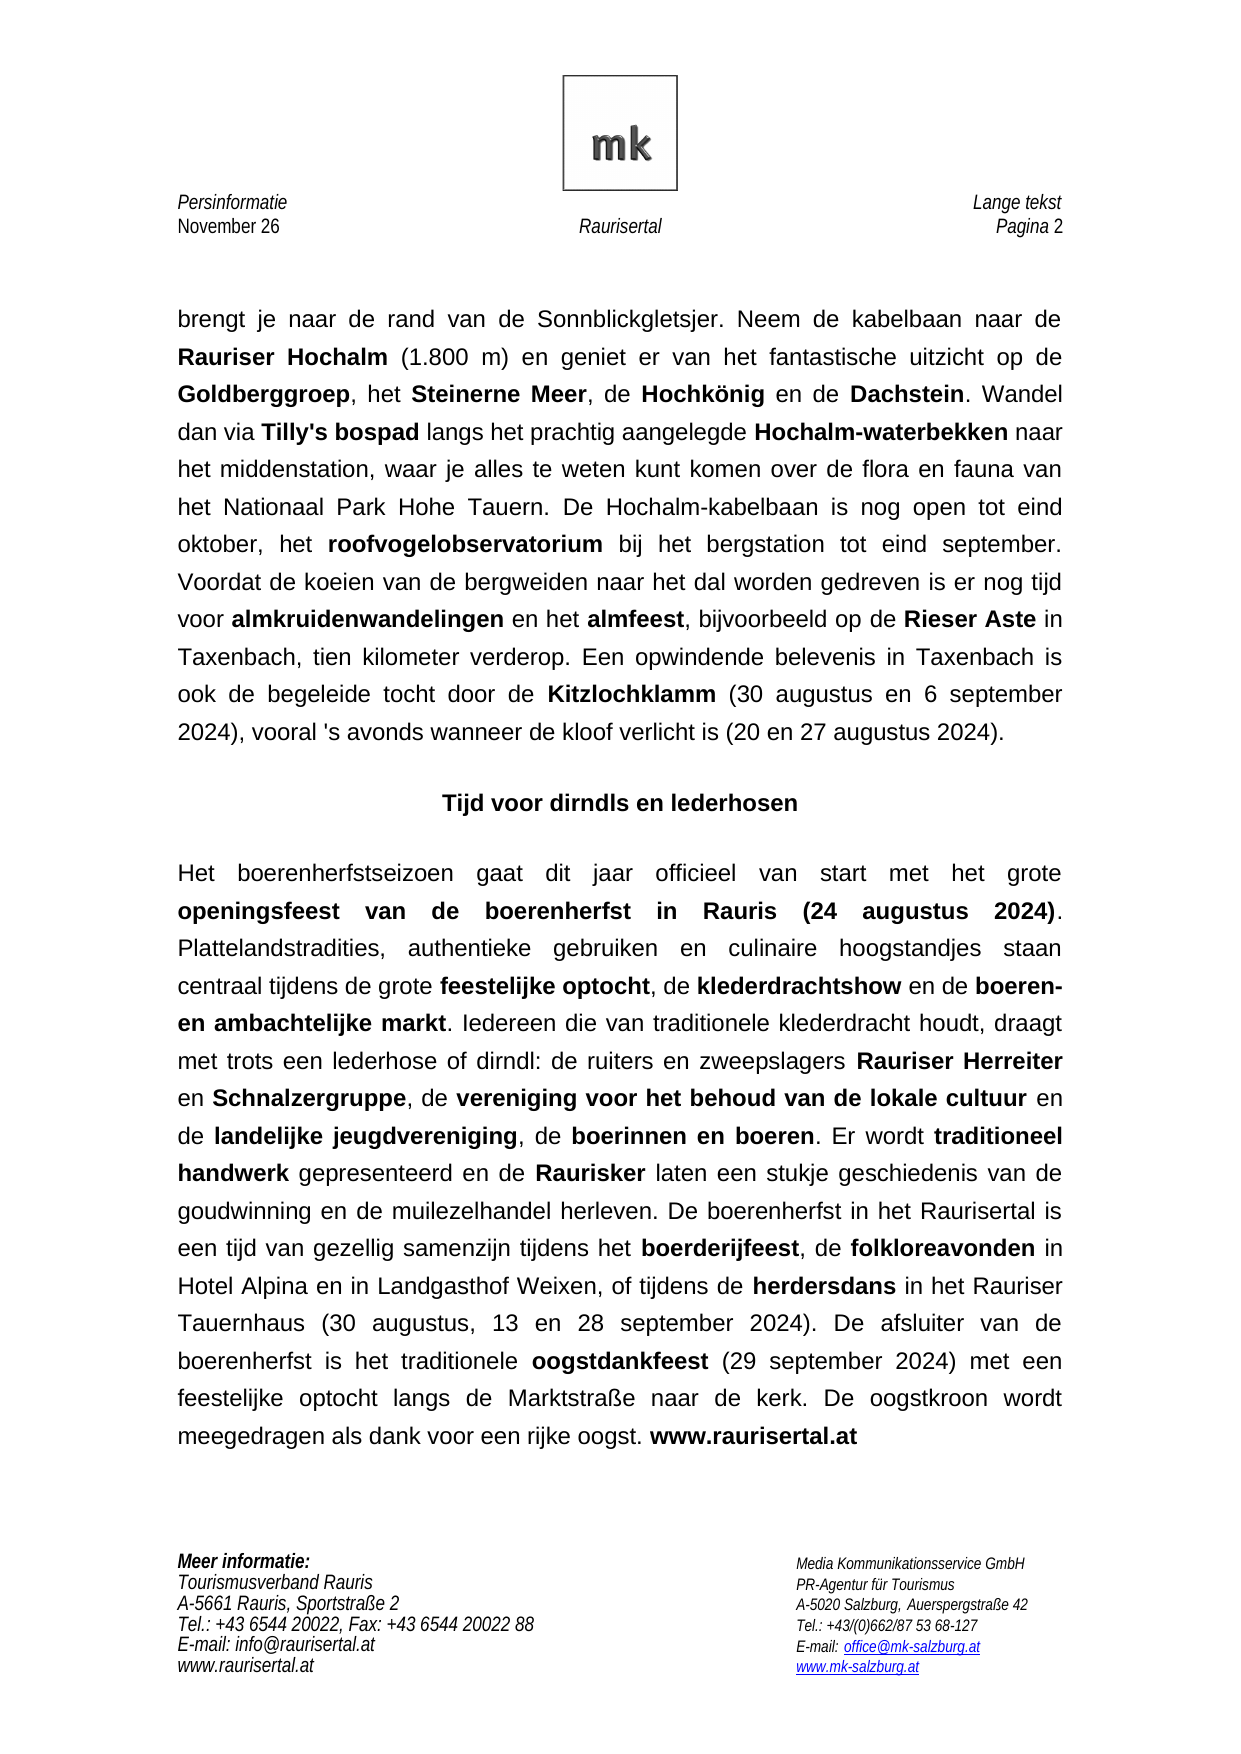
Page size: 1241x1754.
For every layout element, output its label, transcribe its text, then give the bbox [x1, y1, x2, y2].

subtitle Tijd voor dirndls en lederhosen [177, 779, 1063, 816]
picture [562, 75, 678, 191]
text Het boerenherfstseizoen gaat dit jaar officieel van start met het grote openingsfeest van de boerenherfst in Rauris (24 augustus 2024). Plattelandstradities, authentieke gebruiken en culinaire hoogstandjes staan centraal tijdens de grote feestelijke optocht, de klederdrachtshow en de boeren- en ambachtelijke markt. Iedereen die van traditionele klederdracht houdt, draagt met trots een lederhose of dirndl: de ruiters en zweepslagers Rauriser Herreiter en Schnalzergruppe, de vereniging voor het behoud van de lokale cultuur en de landelijke jeugdvereniging, de boerinnen en boeren. Er wordt traditioneel handwerk gepresenteerd en de Raurisker laten een stukje geschiedenis van de goudwinning en de muilezelhandel herleven. De boerenherfst in het Raurisertal is een tijd van gezellig samenzijn tijdens het boerderijfeest, de folkloreavonden in Hotel Alpina en in Landgasthof Weixen, of tijdens de herdersdans in het Rauriser Tauernhaus (30 augustus, 13 en 28 september 2024). De afsluiter van de boerenherfst is het traditionele oogstdankfeest (29 september 2024) met een feestelijke optocht langs de Marktstraße naar de kerk. De oogstkroon wordt meegedragen als dank voor een rijke oogst. www.raurisertal.at [177, 849, 1063, 1449]
